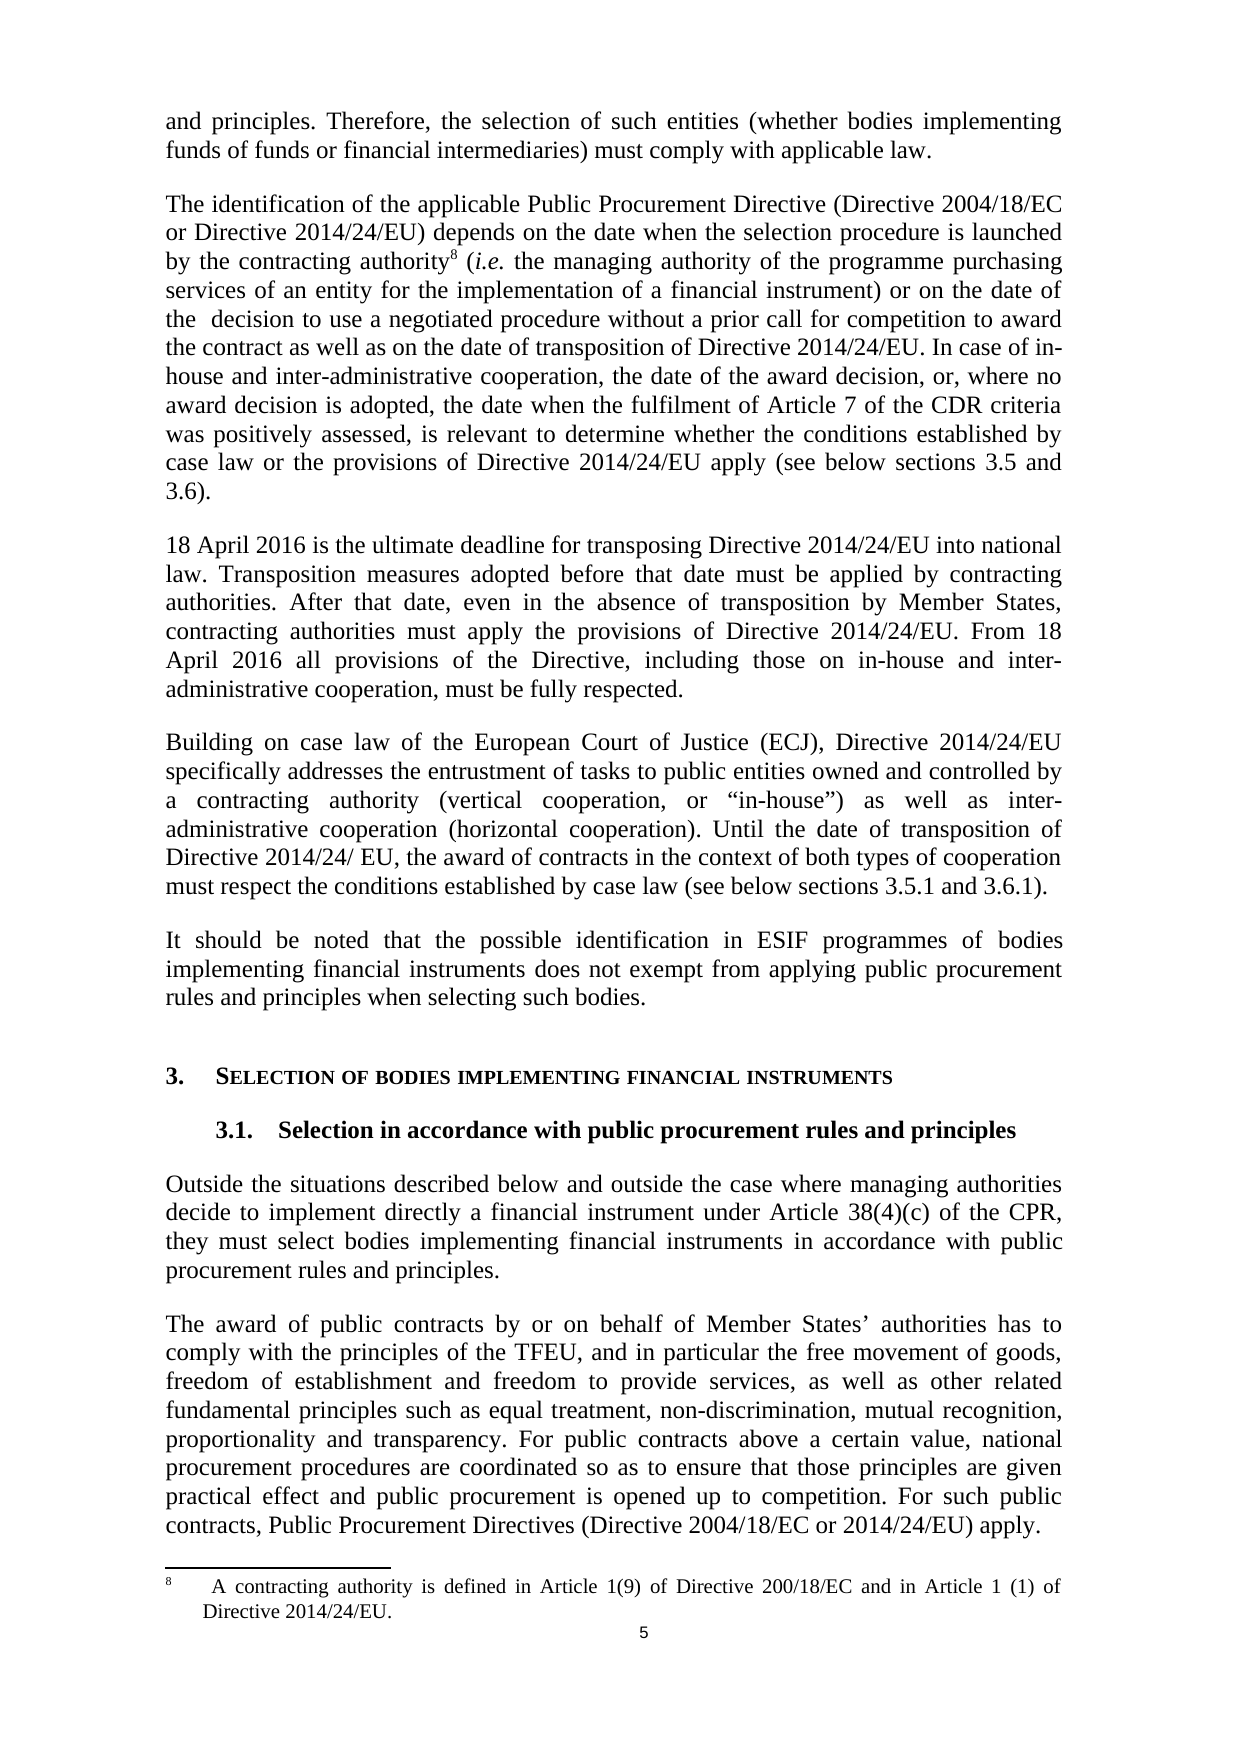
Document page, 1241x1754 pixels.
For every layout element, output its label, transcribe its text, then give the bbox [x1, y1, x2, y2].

subtitle Selection of bodies implementing financial instruments [165, 1061, 1063, 1090]
text 18 April 2016 is the ultimate deadline for transposing Directive 2014/24/EU into national law. Transposition measures adopted before that date must be applied by contracting authorities. After that date, even in the absence of transposition by Member States, contracting authorities must apply the provisions of Directive 2014/24/EU. From 18 April 2016 all provisions of the Directive, including those on in-house and inter-administrative cooperation, must be fully respected. [165, 530, 1063, 702]
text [165, 106, 1063, 164]
subtitle Selection in accordance with public procurement rules and principles [215, 1115, 1063, 1144]
text Building on case law of the European Court of Justice (ECJ), Directive 2014/24/EU specifically addresses the entrustment of tasks to public entities owned and controlled by a contracting authority (vertical cooperation, or “in-house”) as well as inter-administrative cooperation (horizontal cooperation). Until the date of transposition of Directive 2014/24/ EU, the award of contracts in the context of both types of cooperation must respect the conditions established by case law (see below sections 3.5.1 and 3.6.1). [165, 727, 1063, 900]
text It should be noted that the possible identification in ESIF programmes of bodies implementing financial instruments does not exempt from applying public procurement rules and principles when selecting such bodies. [165, 925, 1063, 1011]
text The identification of the applicable Public Procurement Directive (Directive 2004/18/EC or Directive 2014/24/EU) depends on the date when the selection procedure is launched by the contracting authority (i.e. the managing authority of the programme purchasing services of an entity for the implementation of a financial instrument) or on the date of the decision to use a negotiated procedure without a prior call for competition to award the contract as well as on the date of transposition of Directive 2014/24/EU. In case of in-house and inter-administrative cooperation, the date of the award decision, or, where no award decision is adopted, the date when the fulfilment of Article 7 of the CDR criteria was positively assessed, is relevant to determine whether the conditions established by case law or the provisions of Directive 2014/24/EU apply (see below sections 3.5 and 3.6). [165, 189, 1063, 505]
text Outside the situations described below and outside the case where managing authorities decide to implement directly a financial instrument under Article 38(4)(c) of the CPR, they must select bodies implementing financial instruments in accordance with public procurement rules and principles. [165, 1169, 1063, 1284]
text The award of public contracts by or on behalf of Member States’ authorities has to comply with the principles of the TFEU, and in particular the free movement of goods, freedom of establishment and freedom to provide services, as well as other related fundamental principles such as equal treatment, non-discrimination, mutual recognition, proportionality and transparency. For public contracts above a certain value, national procurement procedures are coordinated so as to ensure that those principles are given practical effect and public procurement is opened up to competition. For such public contracts, Public Procurement Directives (Directive 2004/18/EC or 2014/24/EU) apply. [165, 1309, 1063, 1539]
